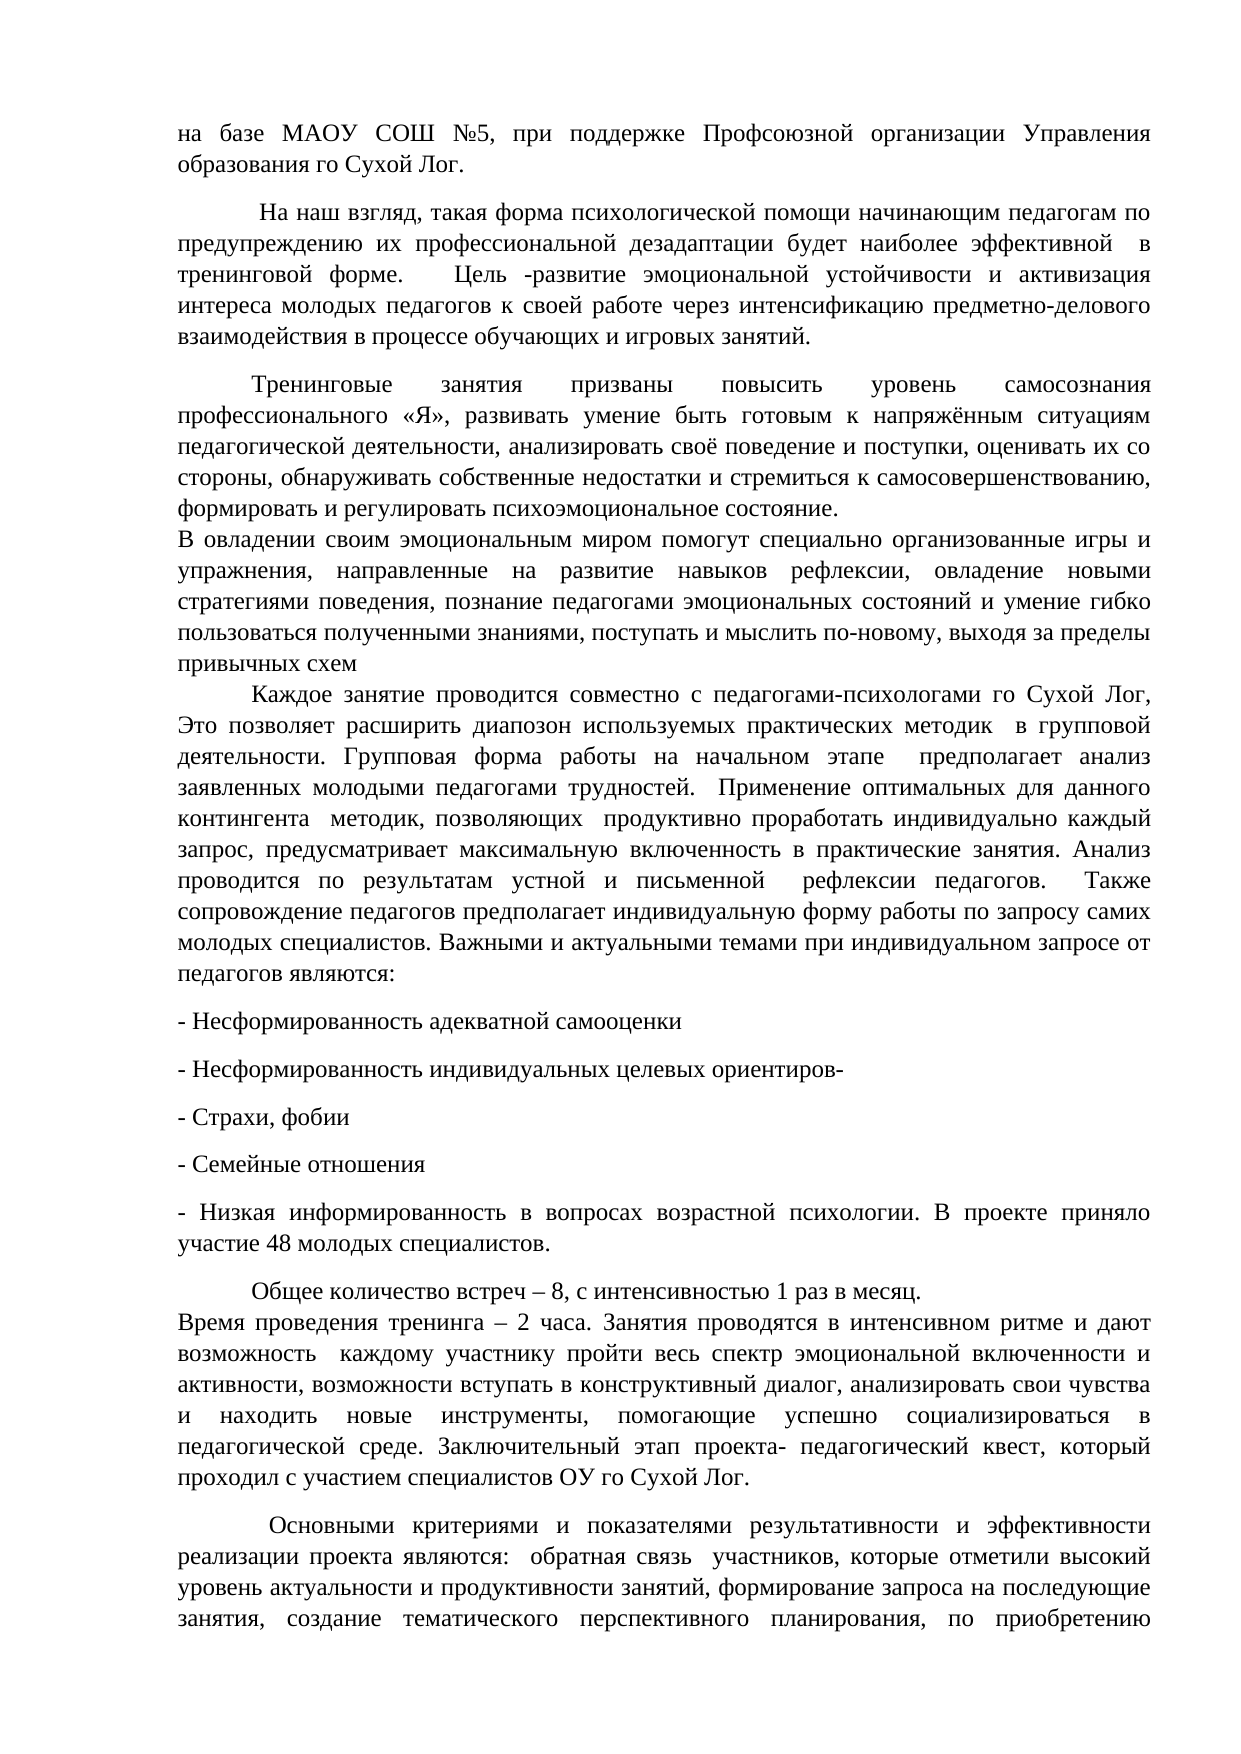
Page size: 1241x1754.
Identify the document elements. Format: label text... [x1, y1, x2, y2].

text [177, 1510, 1152, 1632]
text Каждое занятие проводится совместно с педагогами-психологами го Сухой Лог, Это позволяет расширить диапозон используемых практических методик в групповой деятельности. Групповая форма работы на начальном этапе предполагает анализ заявленных молодыми педагогами трудностей. Применение оптимальных для данного контингента методик, позволяющих продуктивно проработать индивидуально каждый запрос, предусматривает максимальную включенность в практические занятия. Анализ проводится по результатам устной и письменной рефлексии педагогов. Также сопровождение педагогов предполагает индивидуальную форму работы по запросу самих молодых специалистов. Важными и актуальными темами при индивидуальном запросе от педагогов являются: [177, 679, 1152, 987]
text - Семейные отношения [177, 1149, 1152, 1178]
text В овладении своим эмоциональным миром помогут специально организованные игры и упражнения, направленные на развитие навыков рефлексии, овладение новыми стратегиями поведения, познание педагогами эмоциональных состояний и умение гибко пользоваться полученными знаниями, поступать и мыслить по-новому, выходя за пределы привычных схем [177, 524, 1152, 677]
text - Несформированность индивидуальных целевых ориентиров- [177, 1054, 1152, 1083]
text - Несформированность адекватной самооценки [177, 1006, 1152, 1035]
text Общее количество встреч – 8, с интенсивностью 1 раз в месяц. [177, 1276, 1152, 1304]
text Время проведения тренинга – 2 часа. Занятия проводятся в интенсивном ритме и дают возможность каждому участнику пройти весь спектр эмоциональной включенности и активности, возможности вступать в конструктивный диалог, анализировать свои чувства и находить новые инструменты, помогающие успешно социализироваться в педагогической среде. Заключительный этап проекта- педагогический квест, который проходил с участием специалистов ОУ го Сухой Лог. [177, 1307, 1152, 1491]
text - Страхи, фобии [177, 1102, 1152, 1130]
text - Низкая информированность в вопросах возрастной психологии. В проекте приняло участие 48 молодых специалистов. [177, 1197, 1152, 1257]
text На наш взгляд, такая форма психологической помощи начинающим педагогам по предупреждению их профессиональной дезадаптации будет наиболее эффективной в тренинговой форме. Цель -развитие эмоциональной устойчивости и активизация интереса молодых педагогов к своей работе через интенсификацию предметно-делового взаимодействия в процессе обучающих и игровых занятий. [177, 197, 1152, 350]
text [177, 118, 1152, 178]
text Тренинговые занятия призваны повысить уровень самосознания профессионального «Я», развивать умение быть готовым к напряжённым ситуациям педагогической деятельности, анализировать своё поведение и поступки, оценивать их со стороны, обнаруживать собственные недостатки и стремиться к самосовершенствованию, формировать и регулировать психоэмоциональное состояние. [177, 369, 1152, 522]
